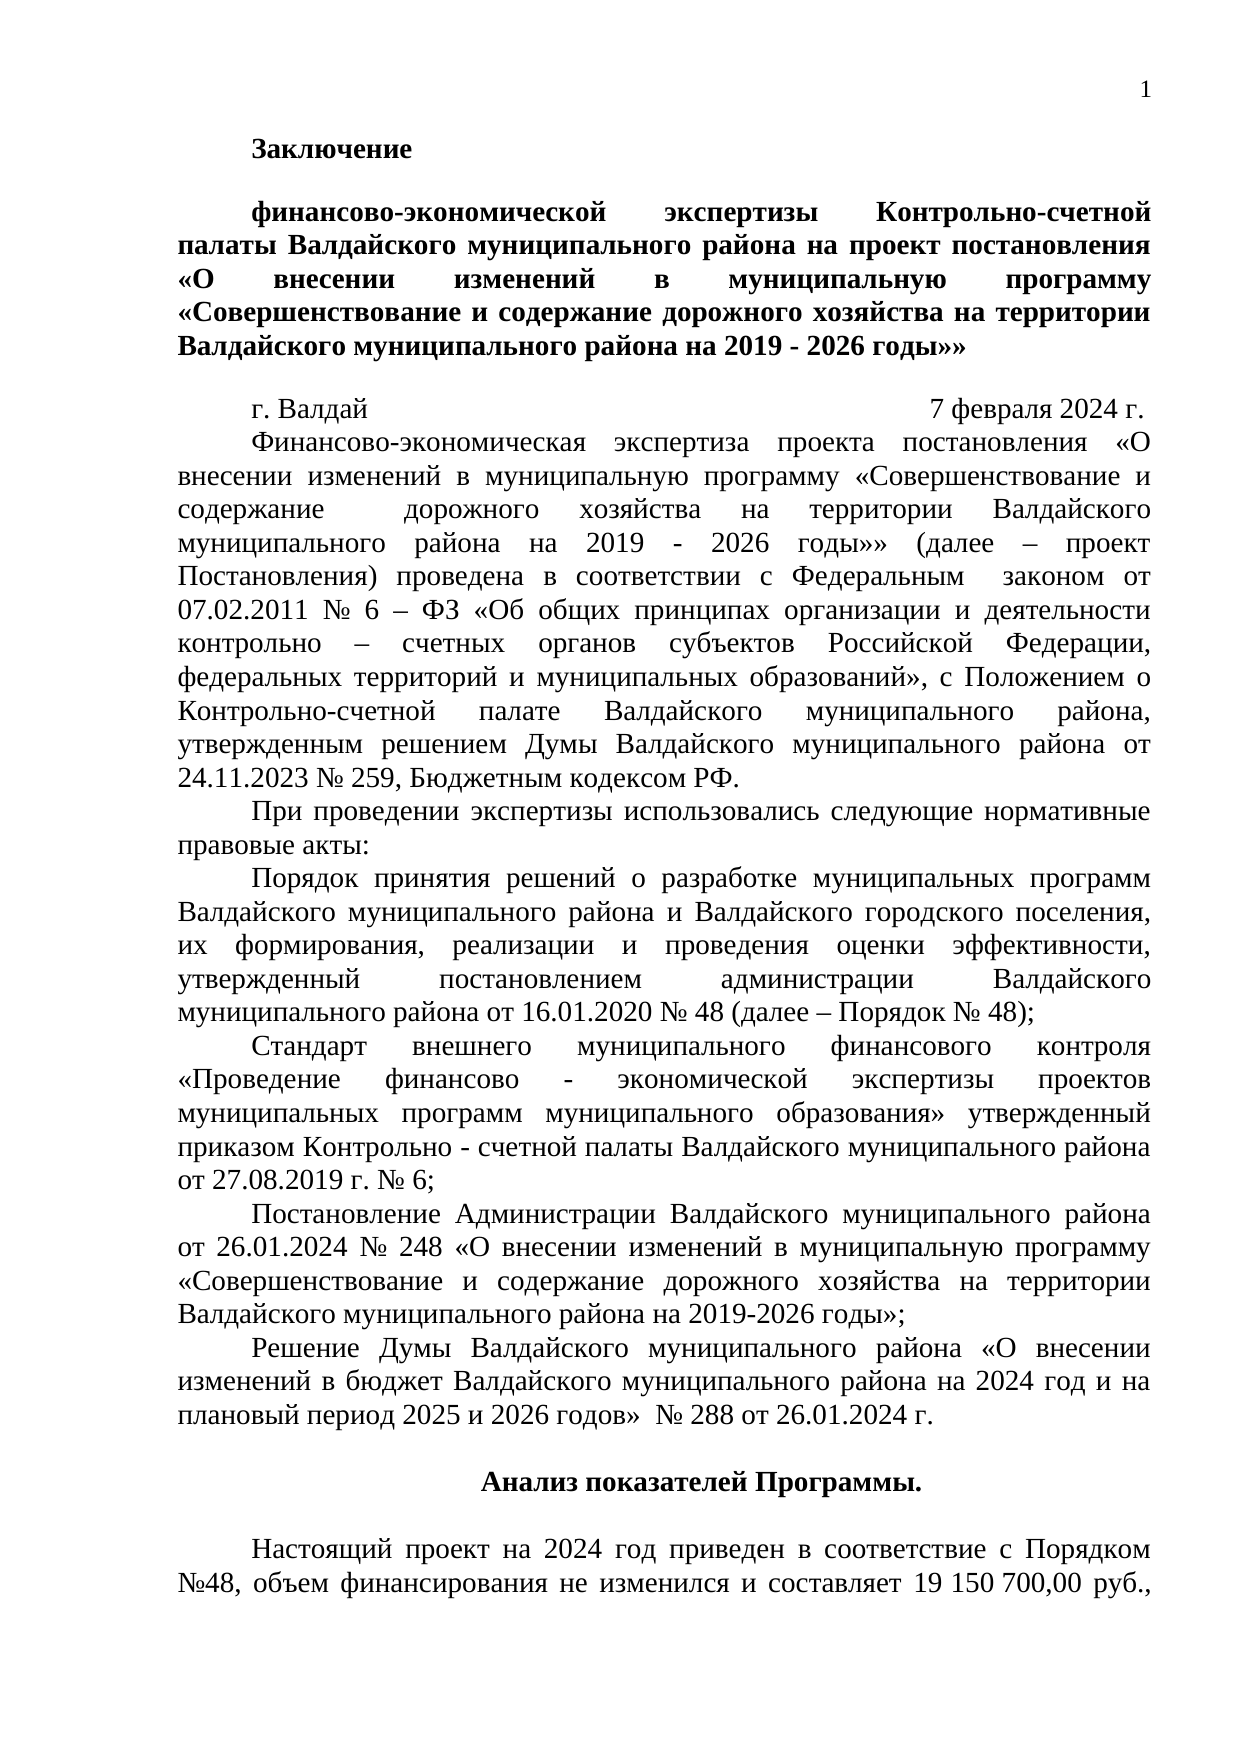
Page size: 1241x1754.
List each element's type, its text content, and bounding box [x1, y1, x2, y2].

text финансово-экономической экспертизы Контрольно-счетной палаты Валдайского муниципального района на проект постановления «О внесении изменений в муниципальную программу «Совершенствование и содержание дорожного хозяйства на территории Валдайского муниципального района на 2019 - 2026 годы»» [177, 194, 1152, 362]
text Стандарт внешнего муниципального финансового контроля «Проведение финансово - экономической экспертизы проектов муниципальных программ муниципального образования» утвержденный приказом Контрольно - счетной палаты Валдайского муниципального района от 27.08.2019 г. № 6; [177, 1028, 1152, 1196]
text Порядок принятия решений о разработке муниципальных программ Валдайского муниципального района и Валдайского городского поселения, их формирования, реализации и проведения оценки эффективности, утвержденный постановлением администрации Валдайского муниципального района от 16.01.2020 № 48 (далее – Порядок № 48); [177, 860, 1152, 1028]
text г. Валдай 7 февраля 2024 г. [177, 391, 1152, 424]
text Заключение [177, 131, 1152, 165]
text Анализ показателей Программы. [177, 1464, 1152, 1498]
text При проведении экспертизы использовались следующие нормативные правовые акты: [177, 793, 1152, 860]
text Финансово-экономическая экспертиза проекта постановления «О внесении изменений в муниципальную программу «Совершенствование и содержание дорожного хозяйства на территории Валдайского муниципального района на 2019 - 2026 годы»» (далее – проект Постановления) проведена в соответствии с Федеральным законом от 07.02.2011 № 6 – ФЗ «Об общих принципах организации и деятельности контрольно – счетных органов субъектов Российской Федерации, федеральных территорий и муниципальных образований», с Положением о Контрольно-счетной палате Валдайского муниципального района, утвержденным решением Думы Валдайского муниципального района от 24.11.2023 № 259, Бюджетным кодексом РФ. [177, 424, 1152, 793]
text Постановление Администрации Валдайского муниципального района от 26.01.2024 № 248 «О внесении изменений в муниципальную программу «Совершенствование и содержание дорожного хозяйства на территории Валдайского муниципального района на 2019-2026 годы»; [177, 1196, 1152, 1330]
text Решение Думы Валдайского муниципального района «О внесении изменений в бюджет Валдайского муниципального района на 2024 год и на плановый период 2025 и 2026 годов» № 288 от 26.01.2024 г. [177, 1330, 1152, 1431]
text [177, 1531, 1152, 1598]
